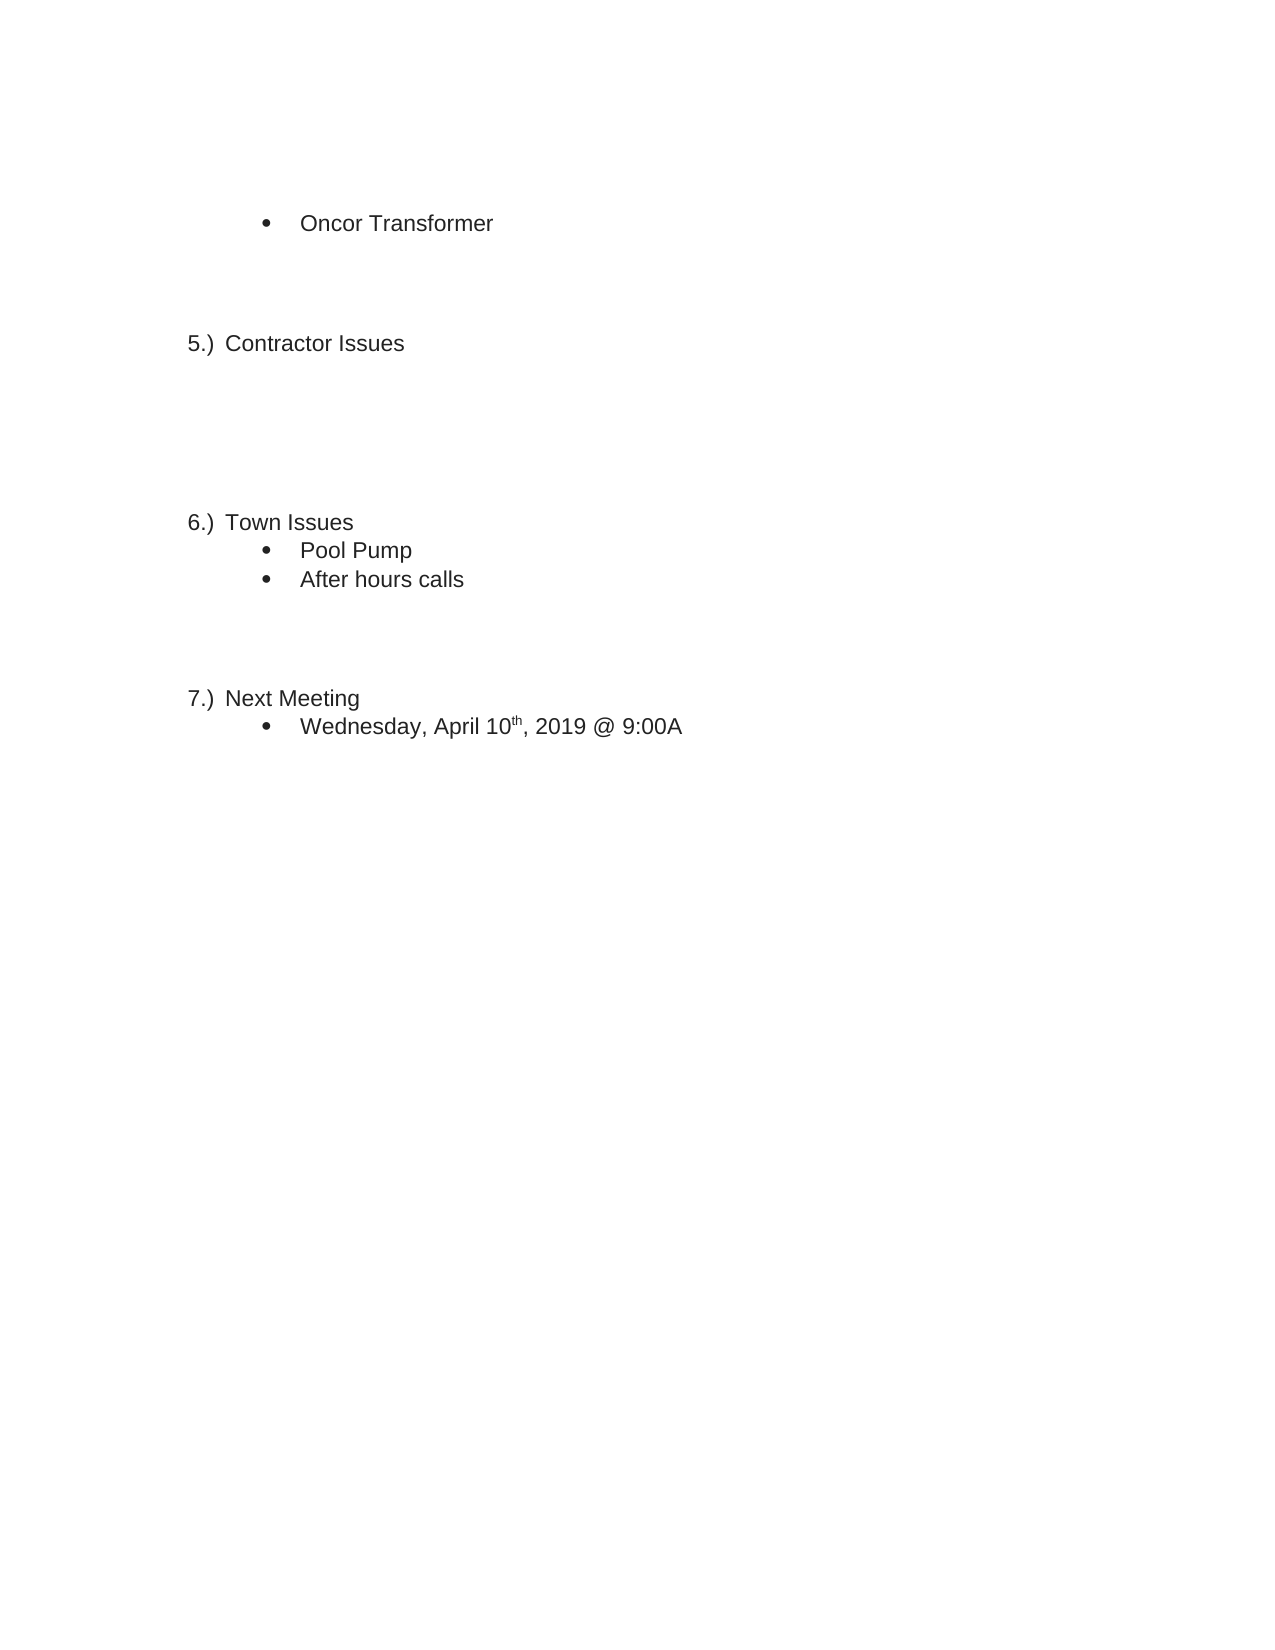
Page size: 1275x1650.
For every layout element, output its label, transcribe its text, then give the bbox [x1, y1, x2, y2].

list Next Meeting [187, 685, 1125, 711]
list Oncor Transformer [262, 210, 1125, 237]
list Wednesday, April 10th, 2019 @ 9:00A [262, 713, 1125, 740]
list Contractor Issues [187, 329, 1125, 356]
list After hours calls [262, 566, 1125, 592]
list Town Issues [187, 509, 1125, 535]
list Pool Pump [262, 537, 1125, 564]
